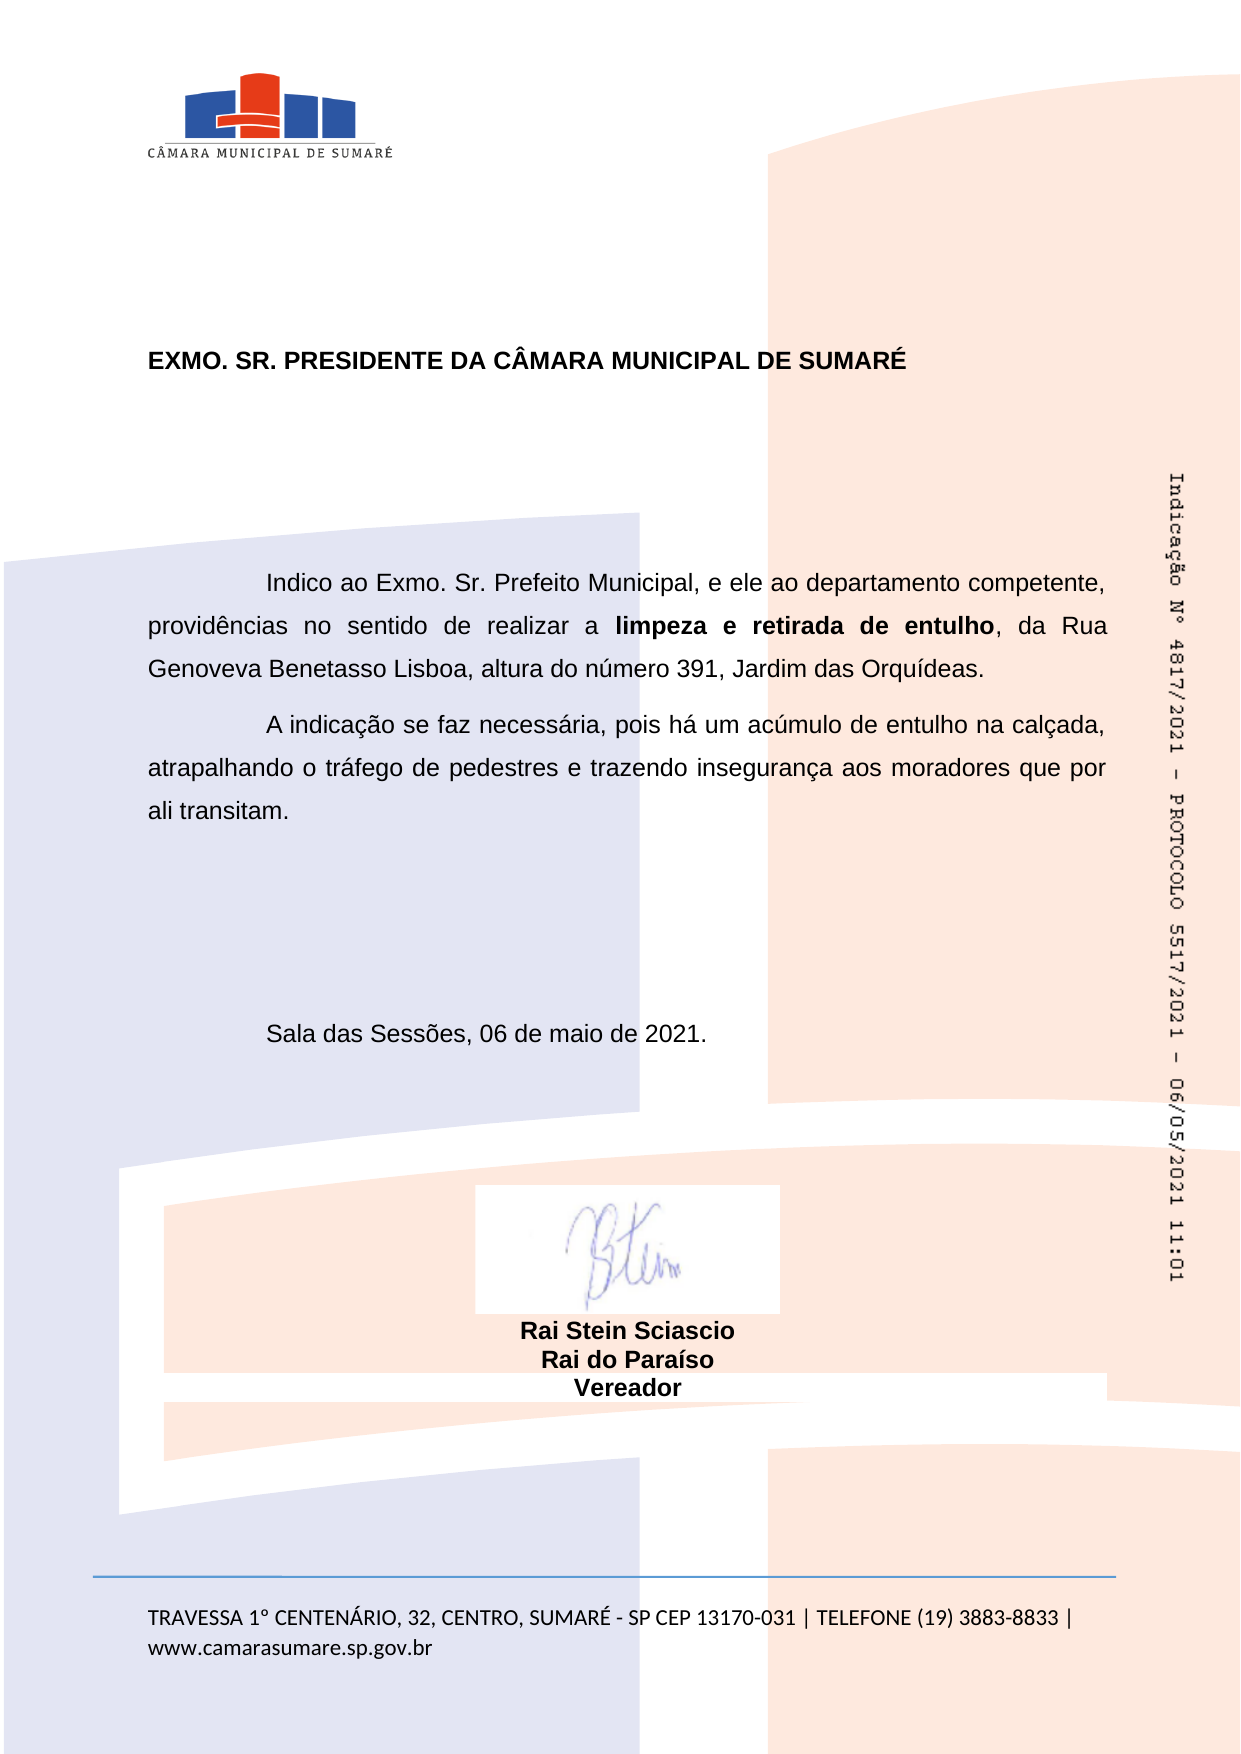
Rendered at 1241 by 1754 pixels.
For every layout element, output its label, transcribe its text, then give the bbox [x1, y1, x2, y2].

text A indicação se faz necessária, pois há um acúmulo de entulho na calçada, atrapalhando o tráfego de pedestres e trazendo insegurança aos moradores que por ali transitam. [148, 710, 1107, 825]
text Rai do Paraíso [148, 1345, 1107, 1373]
picture [147, 73, 394, 160]
text Indico ao Exmo. Sr. Prefeito Municipal, e ele ao departamento competente, providências no sentido de realizar a limpeza e retirada de entulho, da Rua Genoveva Benetasso Lisboa, altura do número 391, Jardim das Orquídeas. [148, 568, 1107, 683]
picture [1142, 468, 1205, 1286]
text EXMO. SR. PRESIDENTE DA CÂMARA MUNICIPAL DE SUMARÉ [148, 346, 1107, 374]
text Vereador [148, 1373, 1107, 1402]
text Rai Stein Sciascio [148, 1316, 1107, 1345]
text Sala das Sessões, 06 de maio de 2021. [148, 1019, 1107, 1047]
